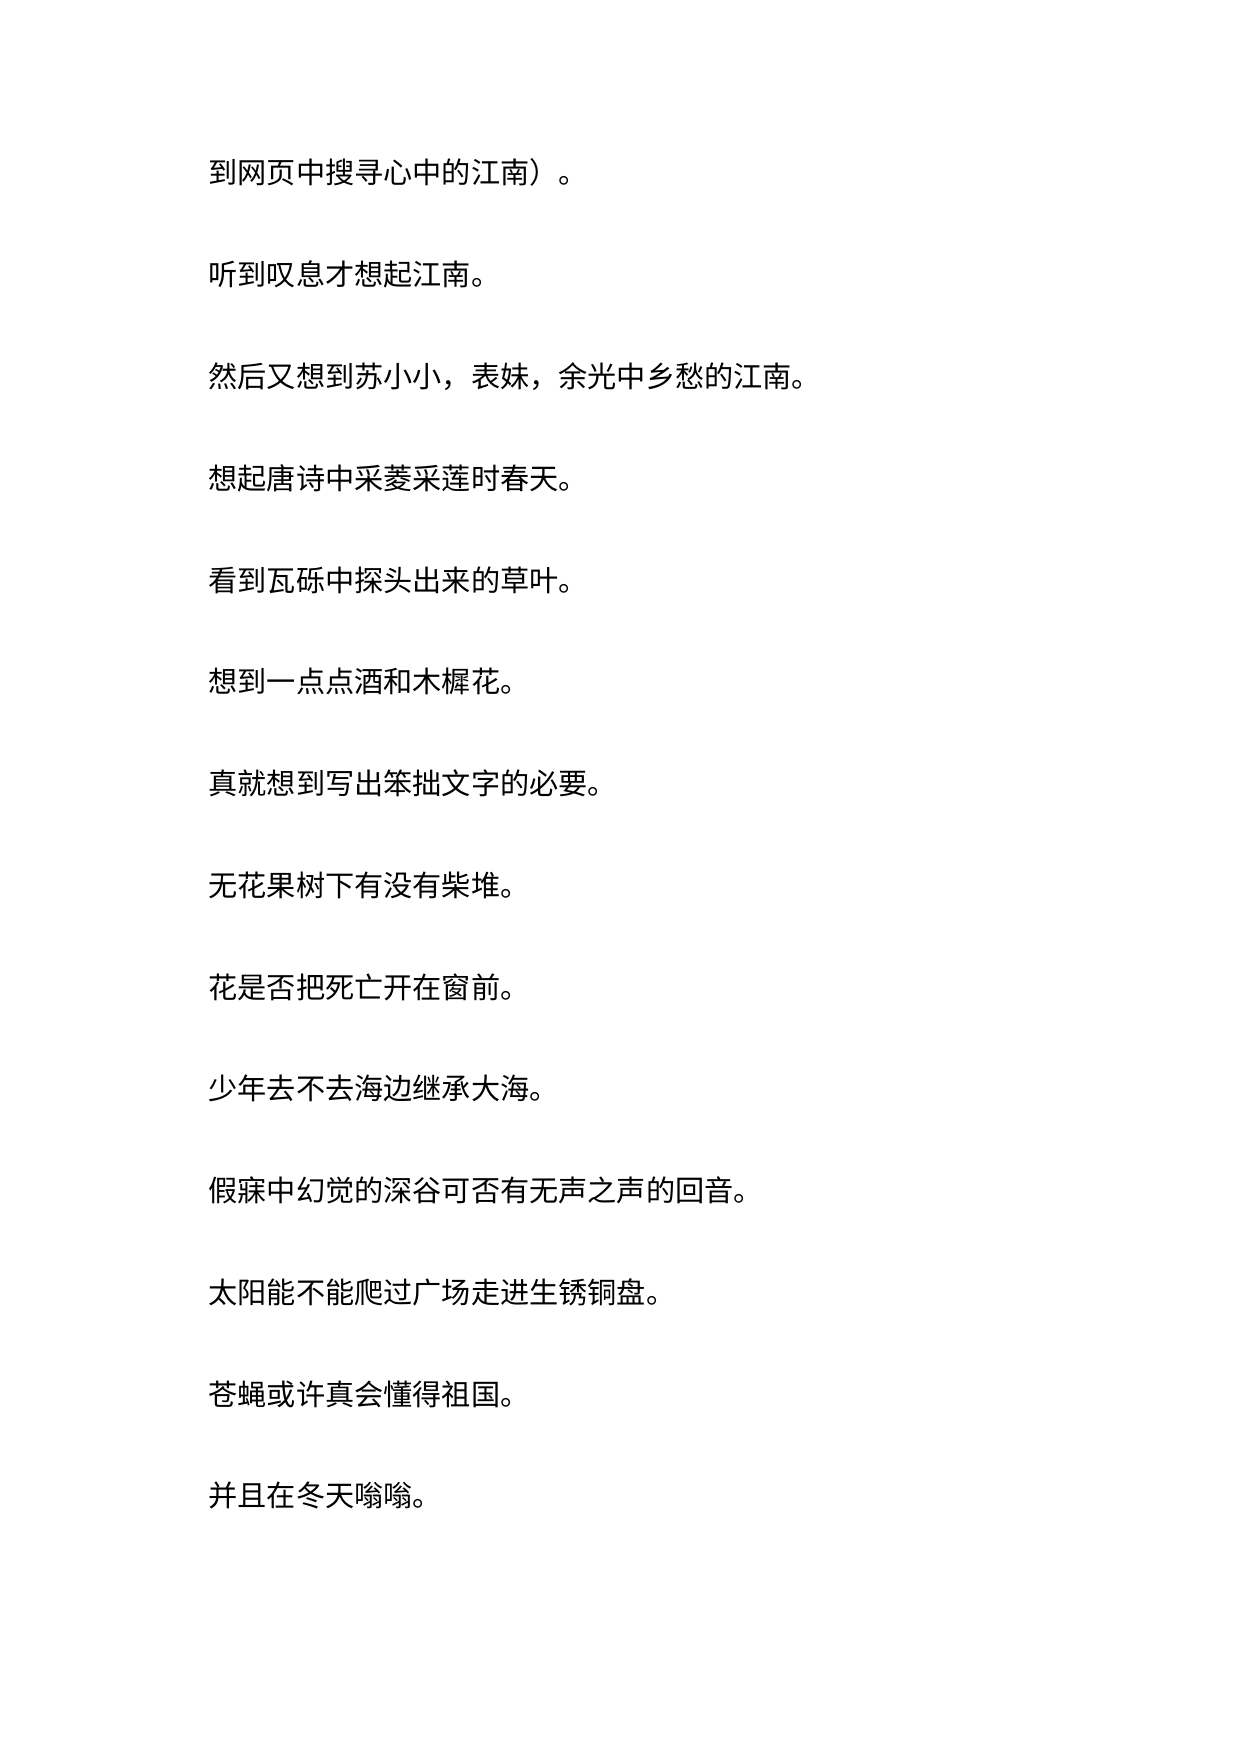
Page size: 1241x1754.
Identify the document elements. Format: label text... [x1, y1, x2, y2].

text 花是否把死亡开在窗前。 [150, 964, 1090, 1006]
text 假寐中幻觉的深谷可否有无声之声的回音。 [150, 1168, 1090, 1210]
text 真就想到写出笨拙文字的必要。 [150, 761, 1090, 803]
text 看到瓦砾中探头出来的草叶。 [150, 557, 1090, 599]
text 想起唐诗中采菱采莲时春天。 [150, 455, 1090, 498]
text 苍蝇或许真会懂得祖国。 [150, 1371, 1090, 1413]
text 想到一点点酒和木樨花。 [150, 659, 1090, 701]
text 然后又想到苏小小，表妹，余光中乡愁的江南。 [150, 353, 1090, 396]
text 并且在冬天嗡嗡。 [150, 1473, 1090, 1515]
text 到网页中搜寻心中的江南）。 [150, 150, 1090, 192]
text 太阳能不能爬过广场走进生锈铜盘。 [150, 1269, 1090, 1312]
text 少年去不去海边继承大海。 [150, 1066, 1090, 1108]
text 无花果树下有没有柴堆。 [150, 862, 1090, 905]
text 听到叹息才想起江南。 [150, 252, 1090, 294]
